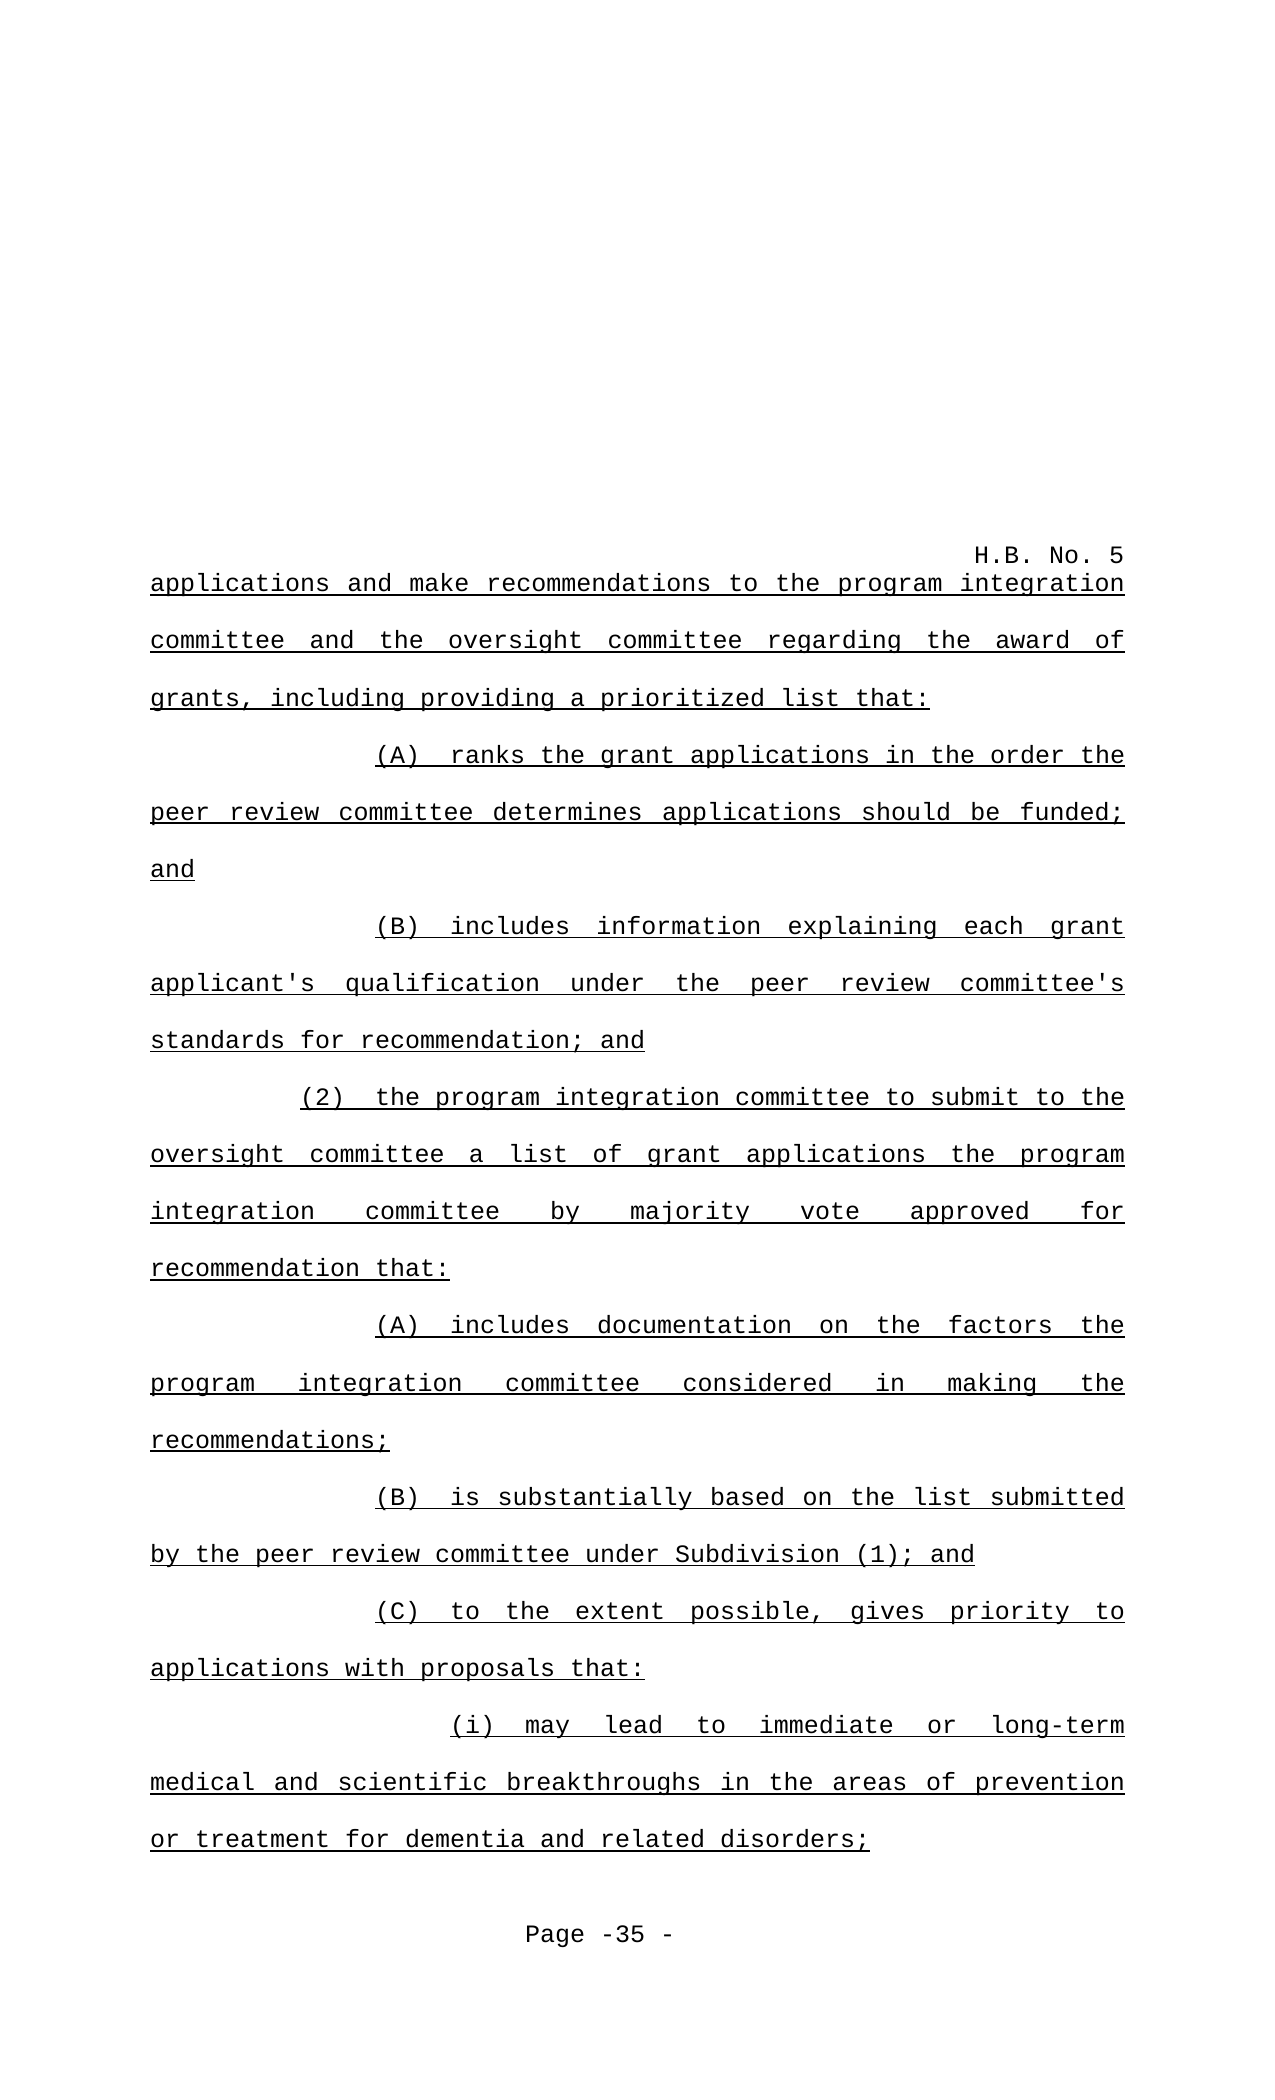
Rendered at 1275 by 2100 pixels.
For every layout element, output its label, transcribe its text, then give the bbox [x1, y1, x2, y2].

text (A) ranks the grant applications in the order the peer review committee determines applications should be funded; and [150, 824, 1125, 885]
text (2) the program integration committee to submit to the oversight committee a list of grant applications the program integration committee by majority vote approved for recommendation that: [150, 1224, 1125, 1284]
text (A) ranks the grant applications in the order the peer review committee determines applications should be funded; and [150, 742, 1125, 822]
text (A) includes documentation on the factors the program integration committee considered in making the recommendations; [150, 1395, 1125, 1456]
text (B) is substantially based on the list submitted by the peer review committee under Subdivision (1); and [150, 1484, 1125, 1570]
text (B) includes information explaining each grant applicant's qualification under the peer review committee's standards for recommendation; and [150, 995, 1125, 1056]
text (i) may lead to immediate or long-term medical and scientific breakthroughs in the areas of prevention or treatment for dementia and related disorders; [150, 1795, 1125, 1855]
text (2) the program integration committee to submit to the oversight committee a list of grant applications the program integration committee by majority vote approved for recommendation that: [150, 1167, 1125, 1222]
text (C) to the extent possible, gives priority to applications with proposals that: [150, 1598, 1125, 1684]
text (A) includes documentation on the factors the program integration committee considered in making the recommendations; [150, 1313, 1125, 1393]
text (B) includes information explaining each grant applicant's qualification under the peer review committee's standards for recommendation; and [150, 913, 1125, 994]
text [150, 571, 1125, 594]
text (2) the program integration committee to submit to the oversight committee a list of grant applications the program integration committee by majority vote approved for recommendation that: [150, 1084, 1125, 1165]
text (i) may lead to immediate or long-term medical and scientific breakthroughs in the areas of prevention or treatment for dementia and related disorders; [150, 1712, 1125, 1793]
